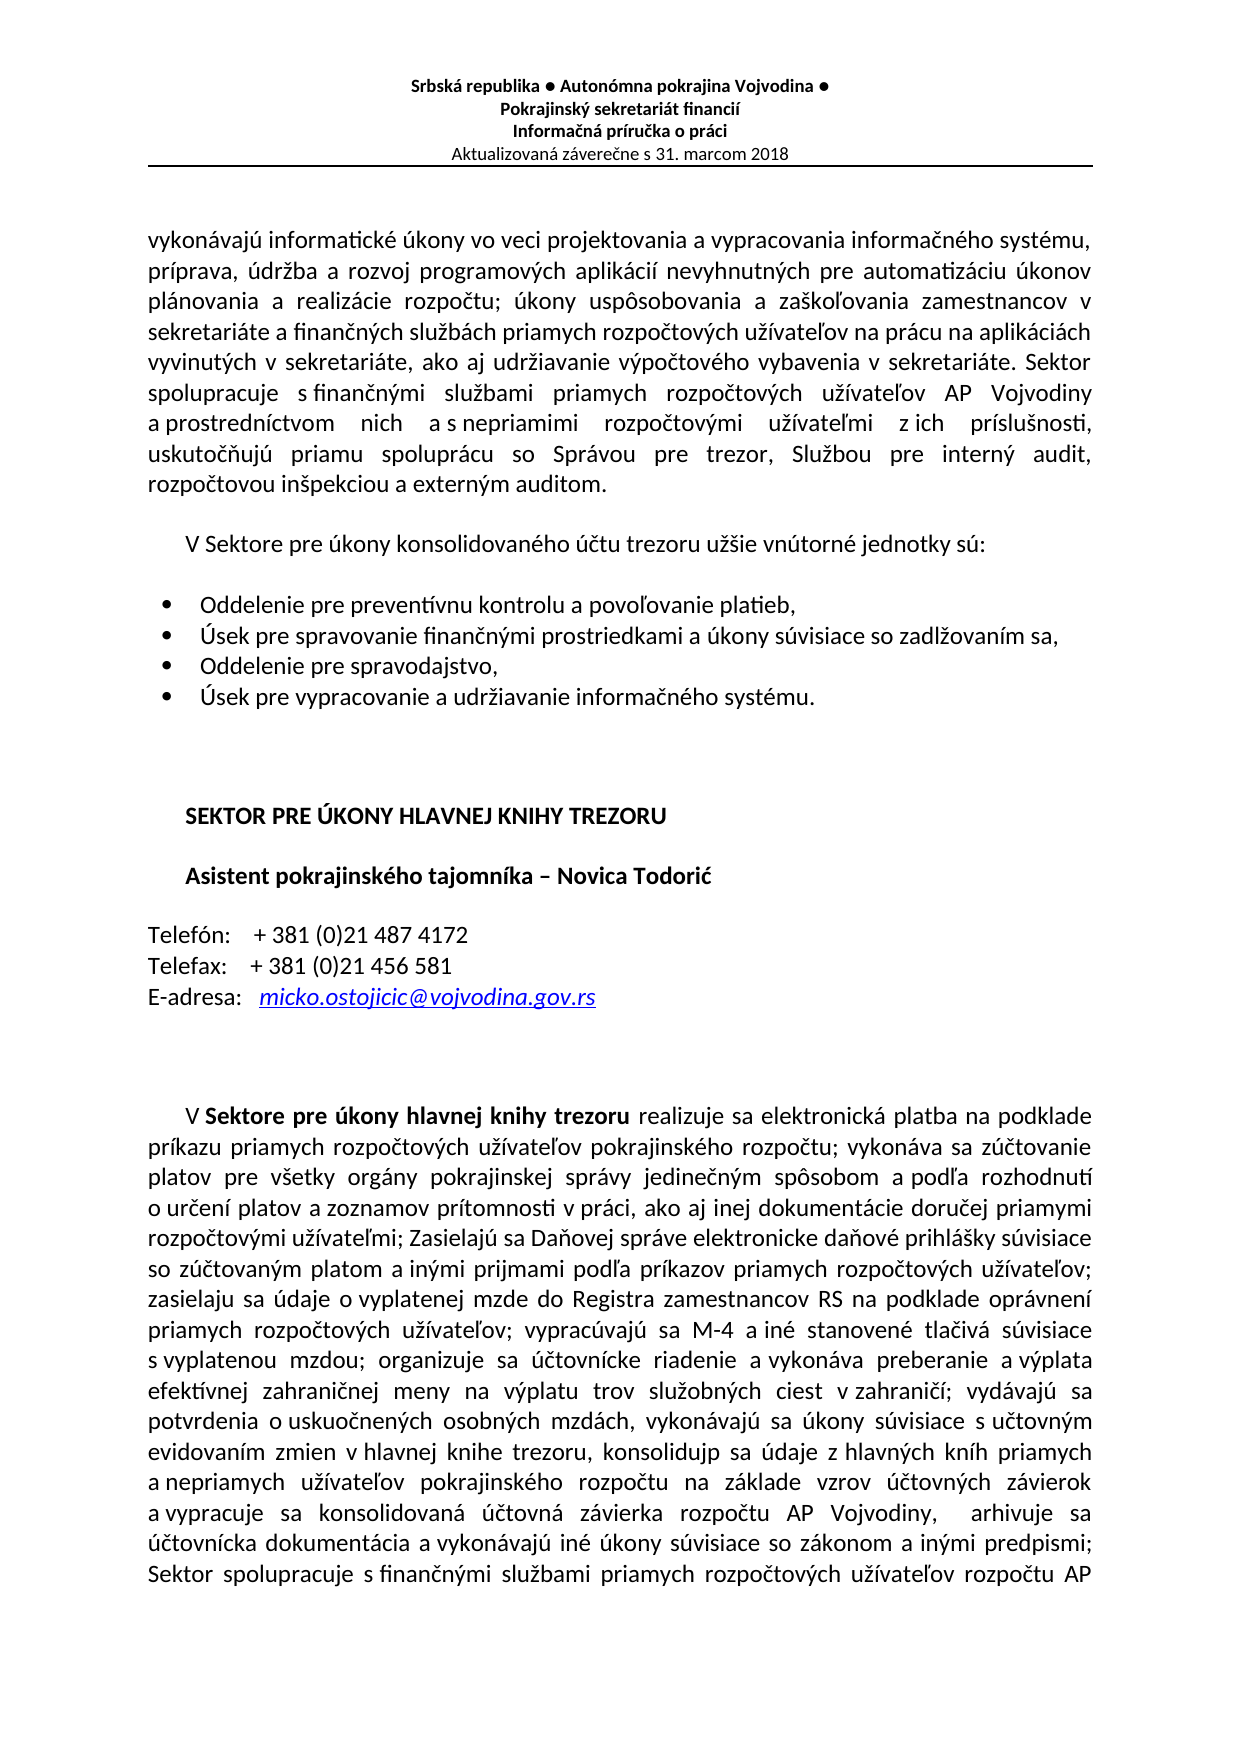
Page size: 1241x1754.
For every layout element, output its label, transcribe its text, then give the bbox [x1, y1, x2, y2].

list Oddelenie pre spravodajstvo, [162, 650, 1093, 681]
text Asistent pokrajinského tajomníka – Novica Todorić [148, 860, 1093, 891]
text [148, 224, 1093, 499]
text E-adresa: micko.ostojicic@vojvodina.gov.rs [148, 981, 1093, 1011]
list Oddelenie pre preventívnu kontrolu a povoľovanie platieb, [162, 589, 1093, 620]
list Úsek pre spravovanie finančnými prostriedkami a úkony súvisiace so zadlžovaním sa, [162, 620, 1093, 650]
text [148, 1100, 1093, 1588]
text Telefax: + 381 (0)21 456 581 [148, 950, 1093, 981]
text Telefón: + 381 (0)21 487 4172 [148, 920, 1093, 950]
text V Sektore pre úkony konsolidovaného účtu trezoru užšie vnútorné jednotky sú: [148, 528, 1093, 559]
list Úsek pre vypracovanie a udržiavanie informačného systému. [162, 681, 1093, 711]
text SEKTOR PRE ÚKONY HLAVNEJ KNIHY TREZORU [148, 800, 1093, 831]
